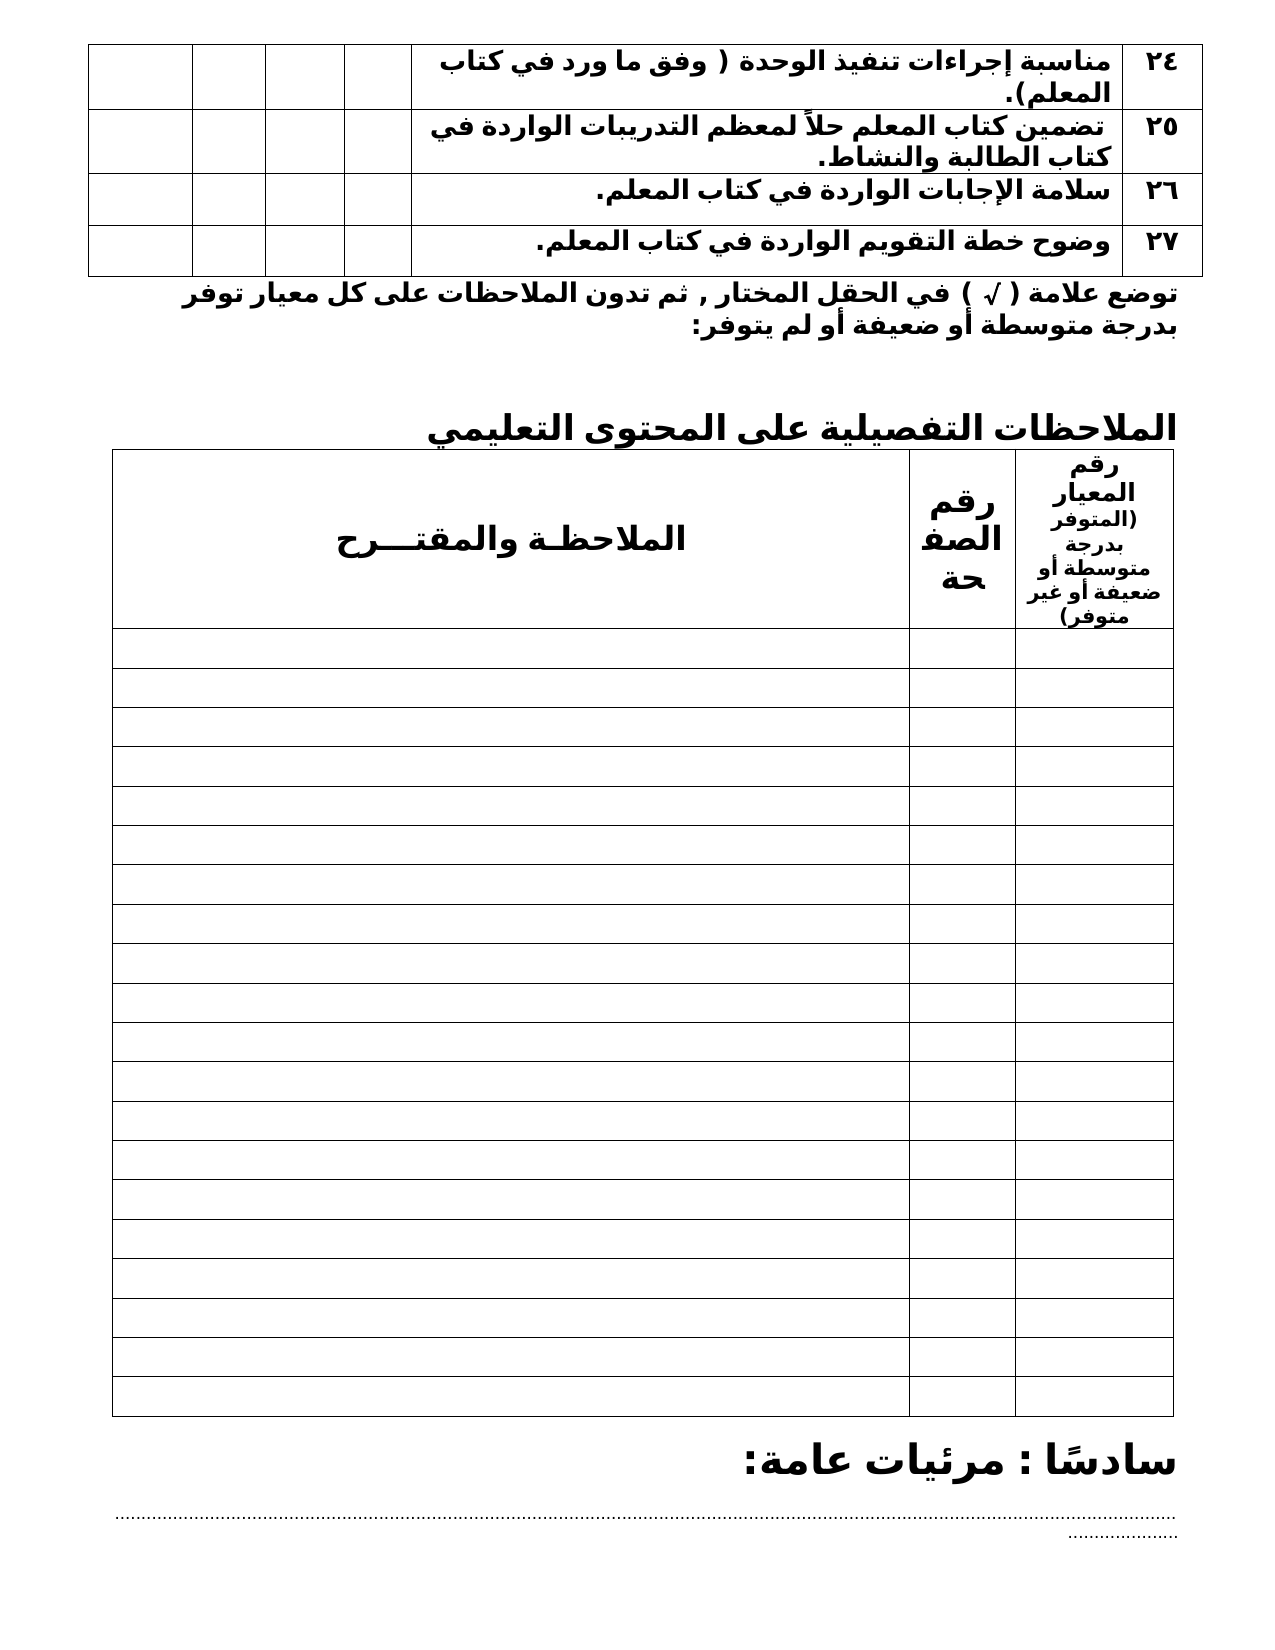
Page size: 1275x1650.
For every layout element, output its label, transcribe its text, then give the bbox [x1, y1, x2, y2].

table_header رقم الصفحة [910, 450, 1015, 628]
table_cell [910, 826, 1015, 864]
table_cell [113, 629, 909, 667]
table_cell [1016, 669, 1173, 707]
table_cell [1016, 1141, 1173, 1179]
table_cell [1016, 826, 1173, 864]
table_cell [910, 1062, 1015, 1101]
table_cell [113, 1062, 909, 1101]
table_cell [266, 174, 344, 224]
table_cell [910, 1377, 1015, 1416]
table_header الملاحظـة والمقتـــرح [113, 450, 909, 628]
table_cell [266, 45, 344, 109]
table_cell وضوح خطة التقويم الواردة في كتاب المعلم. [412, 226, 1122, 276]
table_cell ٢٦ [1123, 174, 1202, 224]
table_cell [113, 1180, 909, 1219]
text توضع علامة ( √ ) في الحقل المختار , ثم تدون الملاحظات على كل معيار توفر بدرجة متوسطة أو ضعيفة أو لم يتوفر: [112, 277, 1178, 341]
table_cell [1016, 1102, 1173, 1140]
table_cell [1016, 1259, 1173, 1297]
table_cell [266, 110, 344, 173]
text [112, 1504, 1178, 1542]
table_cell [113, 1259, 909, 1297]
table_cell [910, 1180, 1015, 1219]
table_cell [910, 1102, 1015, 1140]
table_cell [910, 787, 1015, 825]
table_cell [113, 747, 909, 786]
table_cell [1016, 1062, 1173, 1101]
table_cell [193, 110, 265, 173]
table_cell تضمين كتاب المعلم حلاً لمعظم التدريبات الواردة في كتاب الطالبة والنشاط. [412, 110, 1122, 173]
table_cell مناسبة إجراءات تنفيذ الوحدة ( وفق ما ورد في كتاب المعلم). [412, 45, 1122, 109]
table_cell [113, 1220, 909, 1258]
table_cell ٢٥ [1123, 110, 1202, 173]
text الملاحظات التفصيلية على المحتوى التعليمي [112, 408, 1178, 448]
table_cell [1016, 1023, 1173, 1061]
table_cell [910, 1259, 1015, 1297]
table_cell [266, 226, 344, 276]
table_cell [1016, 1220, 1173, 1258]
table_cell [89, 45, 192, 109]
table_cell [113, 1141, 909, 1179]
table_header رقم المعيار (المتوفر بدرجة متوسطة أو ضعيفة أو غير متوفر) [1016, 450, 1173, 628]
table_cell [910, 1338, 1015, 1376]
table_cell [113, 787, 909, 825]
table_cell [345, 174, 411, 224]
table_cell [910, 747, 1015, 786]
table_cell [910, 708, 1015, 746]
table_cell [113, 826, 909, 864]
table_cell [193, 174, 265, 224]
table_cell [910, 984, 1015, 1022]
text سادسًا : مرئيات عامة: [112, 1436, 1178, 1484]
table_cell [113, 905, 909, 943]
table_cell [113, 708, 909, 746]
table_cell [1016, 865, 1173, 904]
table_cell [1016, 1299, 1173, 1337]
table_cell [113, 1023, 909, 1061]
table_cell [89, 226, 192, 276]
table_cell [89, 174, 192, 224]
table_cell ٢٧ [1123, 226, 1202, 276]
table_cell [113, 944, 909, 982]
table_cell [1016, 905, 1173, 943]
table_cell [113, 1299, 909, 1337]
table_cell [113, 669, 909, 707]
table_cell [89, 110, 192, 173]
table_cell [910, 1141, 1015, 1179]
table_cell [910, 1220, 1015, 1258]
table_cell [910, 1023, 1015, 1061]
table_cell [345, 110, 411, 173]
table_cell ٢٤ [1123, 45, 1202, 109]
table_cell [1016, 984, 1173, 1022]
table_cell [113, 984, 909, 1022]
table_cell [1016, 708, 1173, 746]
table_cell [1016, 787, 1173, 825]
table_cell [113, 1377, 909, 1416]
table_cell [193, 226, 265, 276]
table_cell [910, 669, 1015, 707]
table_cell [910, 865, 1015, 904]
table_cell [113, 865, 909, 904]
table_cell [910, 944, 1015, 982]
table_cell [345, 45, 411, 109]
table_cell [910, 629, 1015, 667]
table_cell [113, 1102, 909, 1140]
table_cell [910, 1299, 1015, 1337]
table_cell [910, 905, 1015, 943]
table_cell [1016, 1180, 1173, 1219]
table_cell [1016, 1377, 1173, 1416]
table_cell [1016, 944, 1173, 982]
table_cell [193, 45, 265, 109]
table_cell [1016, 1338, 1173, 1376]
table_cell [113, 1338, 909, 1376]
table_cell [1016, 629, 1173, 667]
table_cell [345, 226, 411, 276]
table_cell سلامة الإجابات الواردة في كتاب المعلم. [412, 174, 1122, 224]
table_cell [1016, 747, 1173, 786]
